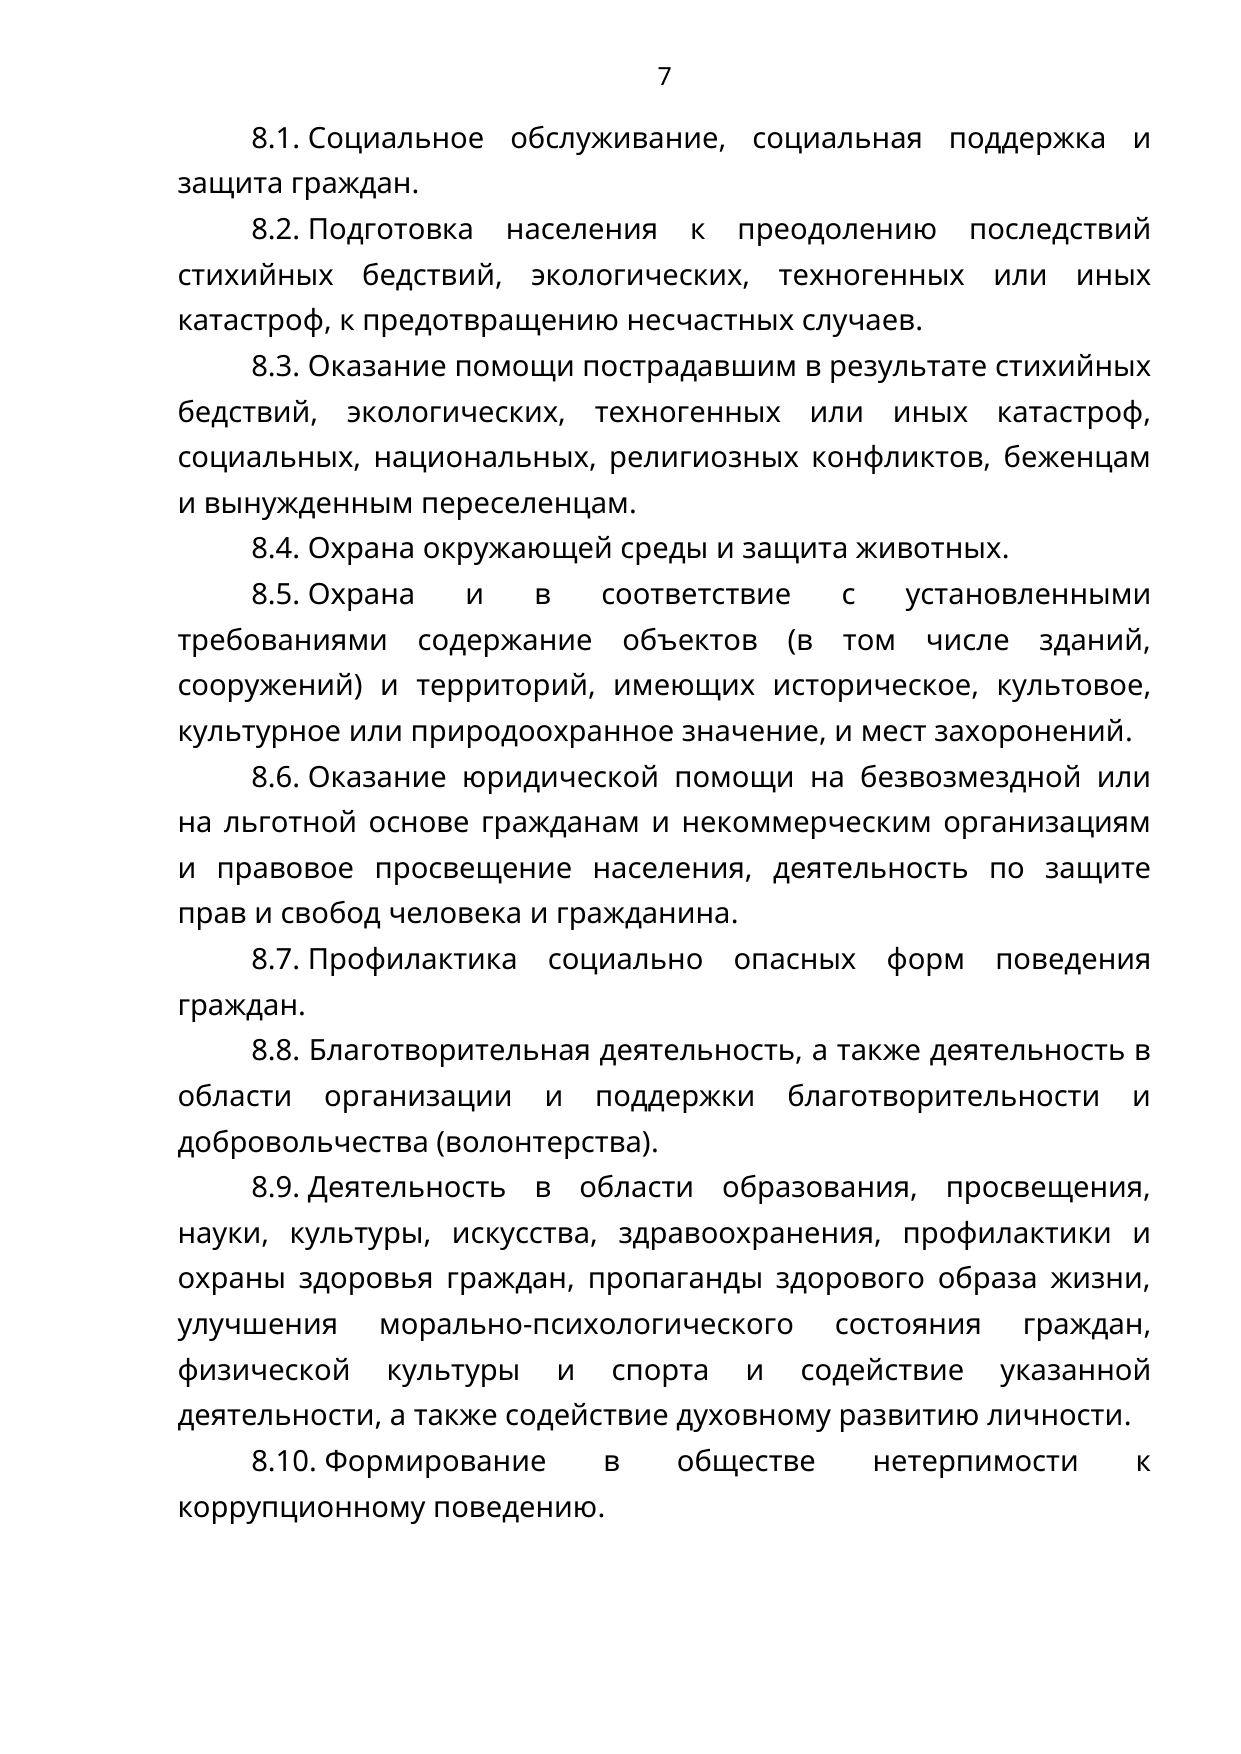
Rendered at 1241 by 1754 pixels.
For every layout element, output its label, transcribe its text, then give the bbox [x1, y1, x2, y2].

text 8.10. Формирование в обществе нетерпимости к коррупционному поведению. [177, 1440, 1152, 1526]
text 8.5. Охрана и в соответствие с установленными требованиями содержание объектов (в том числе зданий, сооружений) и территорий, имеющих историческое, культовое, культурное или природоохранное значение, и мест захоронений. [177, 573, 1152, 750]
text 8.8. Благотворительная деятельность, а также деятельность в области организации и поддержки благотворительности и добровольчества (волонтерства). [177, 1030, 1152, 1161]
text 8.6. Оказание юридической помощи на безвозмездной или на льготной основе гражданам и некоммерческим организациям и правовое просвещение населения, деятельность по защите прав и свобод человека и гражданина. [177, 756, 1152, 932]
text 8.2. Подготовка населения к преодолению последствий стихийных бедствий, экологических, техногенных или иных катастроф, к предотвращению несчастных случаев. [177, 208, 1152, 339]
text 8.3. Оказание помощи пострадавшим в результате стихийных бедствий, экологических, техногенных или иных катастроф, социальных, национальных, религиозных конфликтов, беженцам и вынужденным переселенцам. [177, 345, 1152, 522]
text 8.1. Социальное обслуживание, социальная поддержка и защита граждан. [177, 117, 1152, 202]
text 8.9. Деятельность в области образования, просвещения, науки, культуры, искусства, здравоохранения, профилактики и охраны здоровья граждан, пропаганды здорового образа жизни, улучшения морально-психологического состояния граждан, физической культуры и спорта и содействие указанной деятельности, а также содействие духовному развитию личности. [177, 1167, 1152, 1434]
text 8.7. Профилактика социально опасных форм поведения граждан. [177, 938, 1152, 1024]
text 8.4. Охрана окружающей среды и защита животных. [177, 528, 1152, 567]
